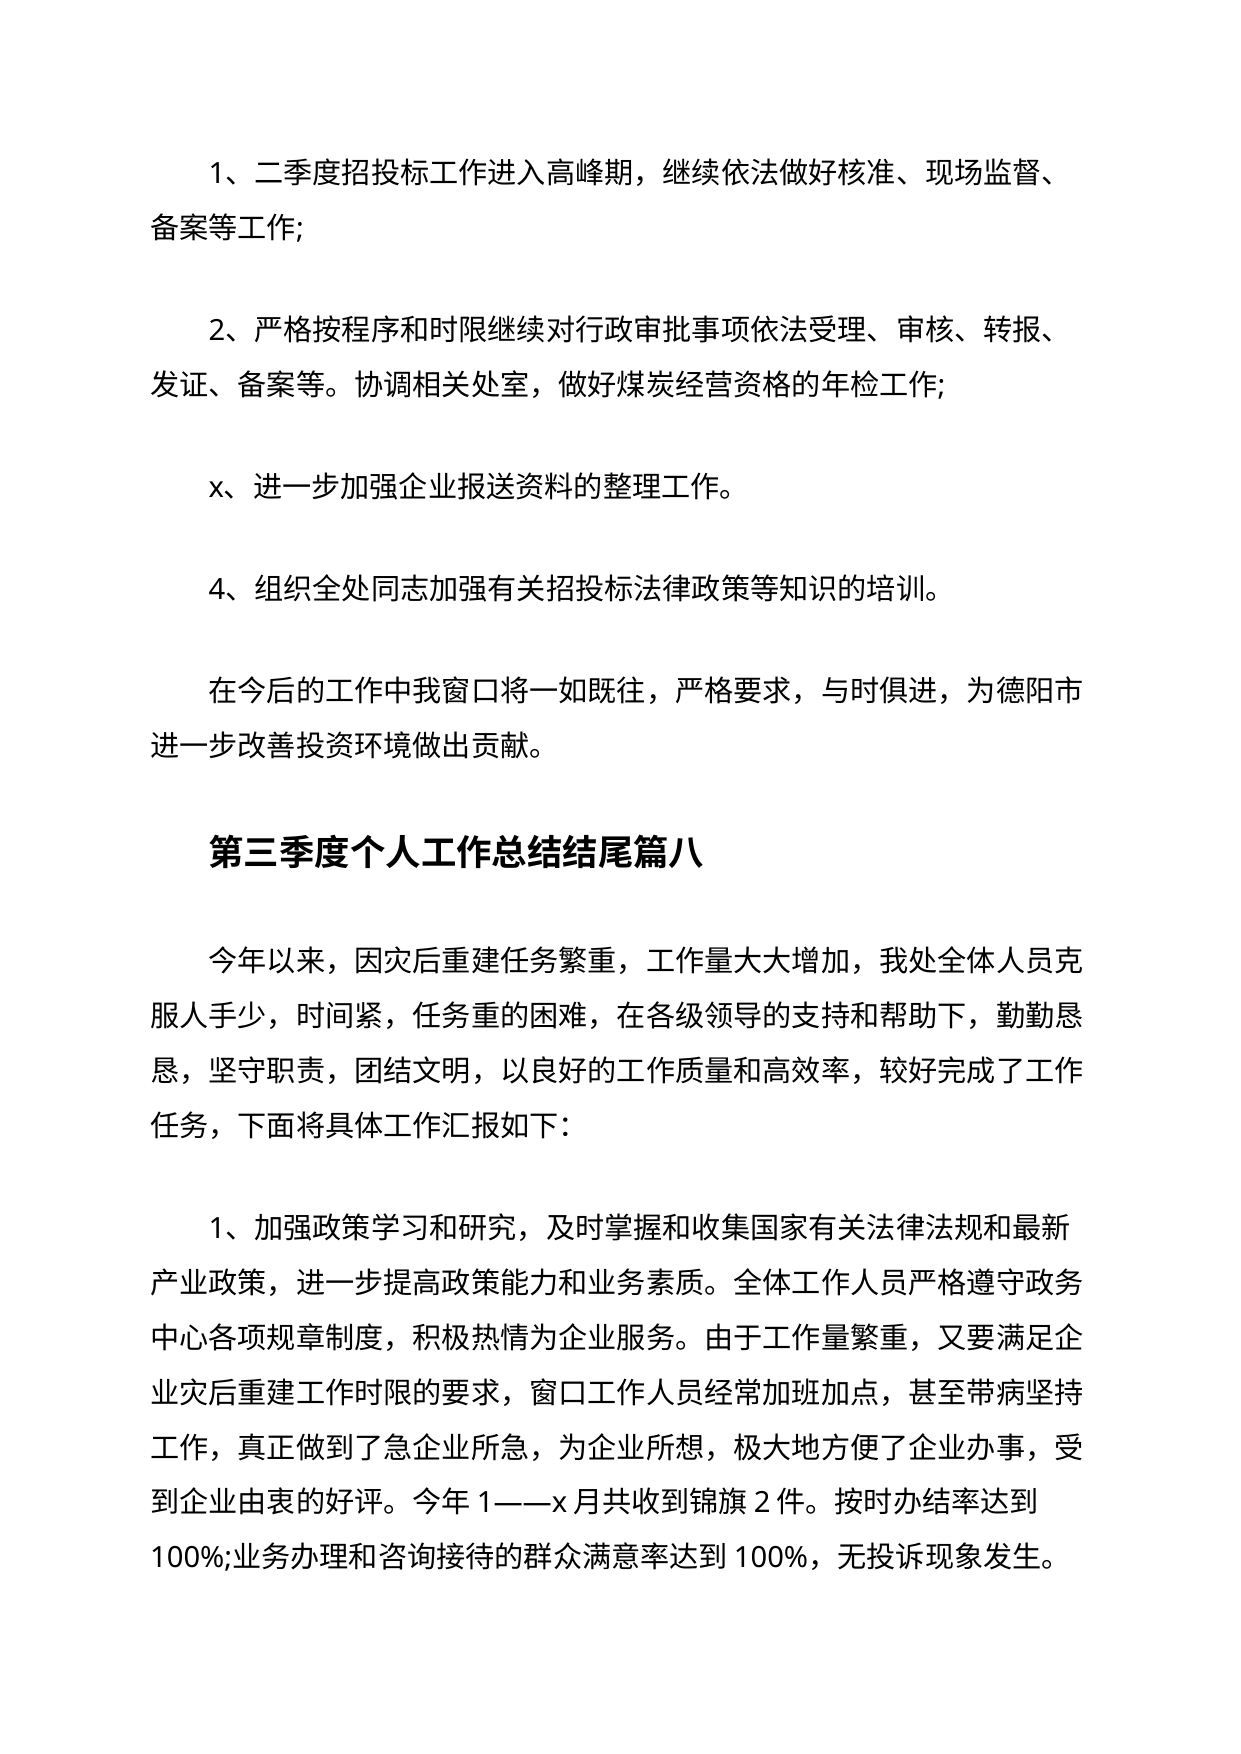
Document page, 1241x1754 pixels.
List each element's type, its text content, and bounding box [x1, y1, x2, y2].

text 第三季度个人工作总结结尾篇八 [150, 824, 1090, 876]
text 2、严格按程序和时限继续对行政审批事项依法受理、审核、转报、发证、备案等。协调相关处室，做好煤炭经营资格的年检工作; [150, 307, 1090, 404]
text 1、二季度招投标工作进入高峰期，继续依法做好核准、现场监督、备案等工作; [150, 150, 1090, 247]
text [150, 1204, 1090, 1576]
text 今年以来，因灾后重建任务繁重，工作量大大增加，我处全体人员克服人手少，时间紧，任务重的困难，在各级领导的支持和帮助下，勤勤恳恳，坚守职责，团结文明，以良好的工作质量和高效率，较好完成了工作任务，下面将具体工作汇报如下： [150, 938, 1090, 1145]
text 在今后的工作中我窗口将一如既往，严格要求，与时俱进，为德阳市进一步改善投资环境做出贡献。 [150, 668, 1090, 765]
text x、进一步加强企业报送资料的整理工作。 [150, 464, 1090, 506]
text 4、组织全处同志加强有关招投标法律政策等知识的培训。 [150, 566, 1090, 608]
